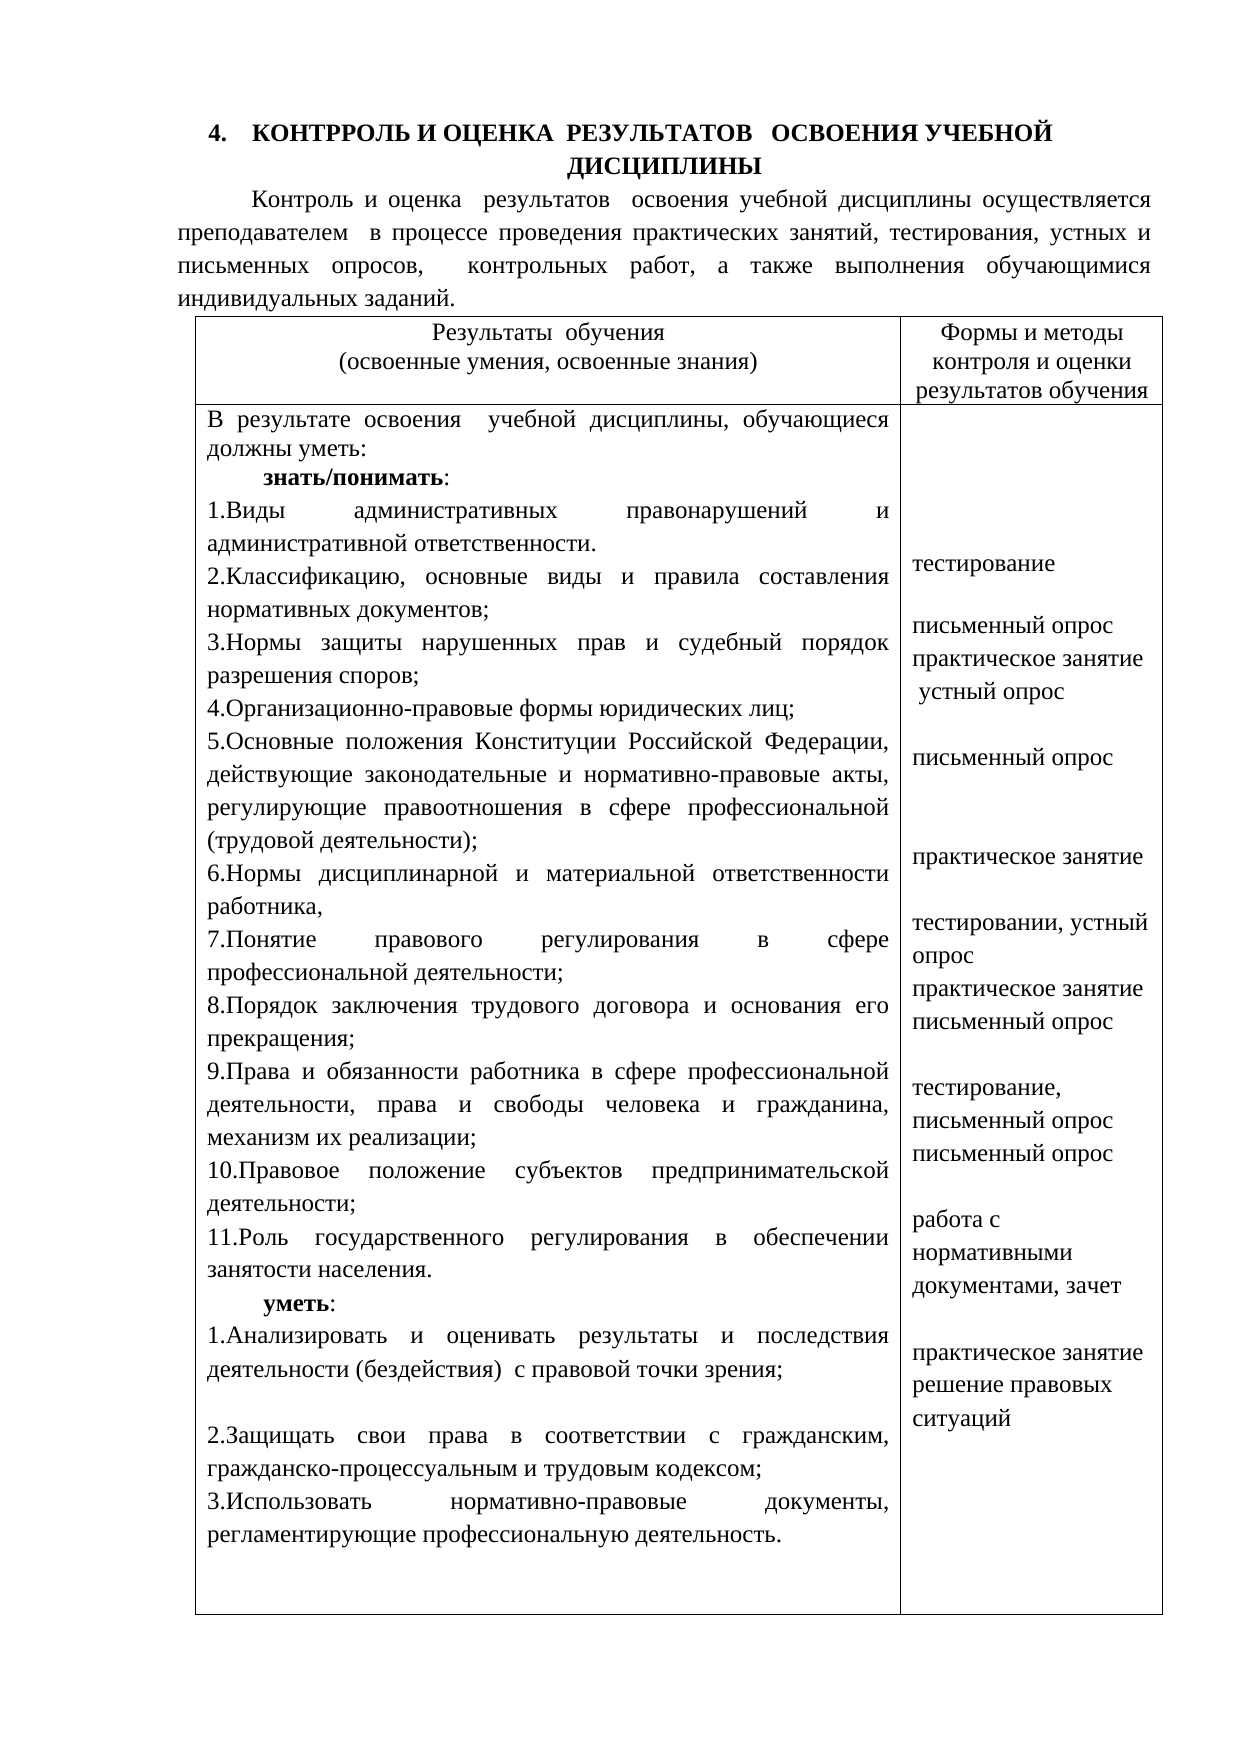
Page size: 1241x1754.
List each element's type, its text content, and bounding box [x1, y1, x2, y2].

table_header Формы и методы контроля и оценки результатов обучения [901, 317, 1162, 403]
table_cell тестирование письменный опрос практическое занятие устный опрос письменный опрос практическое занятие тестировании, устный опрос практическое занятие письменный опрос тестирование, письменный опрос письменный опрос работа с нормативными документами, зачет практическое занятие решение правовых ситуаций [901, 405, 1162, 1613]
table_header Результаты обучения (освоенные умения, освоенные знания) [196, 317, 900, 403]
table_cell В результате освоения учебной дисциплины, обучающиеся должны уметь: знать/понимать: 1.Виды административных правонарушений и административной ответственности. 2.Классификацию, основные виды и правила составления нормативных документов; 3.Нормы защиты нарушенных прав и судебный порядок разрешения споров; 4.Организационно-правовые формы юридических лиц; 5.Основные положения Конституции Российской Федерации, действующие законодательные и нормативно-правовые акты, регулирующие правоотношения в сфере профессиональной (трудовой деятельности); 6.Нормы дисциплинарной и материальной ответственности работника, 7.Понятие правового регулирования в сфере профессиональной деятельности; 8.Порядок заключения трудового договора и основания его прекращения; 9.Права и обязанности работника в сфере профессиональной деятельности, права и свободы человека и гражданина, механизм их реализации; 10.Правовое положение субъектов предпринимательской деятельности; 11.Роль государственного регулирования в обеспечении занятости населения. уметь: 1.Анализировать и оценивать результаты и последствия деятельности (бездействия) с правовой точки зрения; 2.Защищать свои права в соответствии с гражданским, гражданско-процессуальным и трудовым кодексом; 3.Использовать нормативно-правовые документы, регламентирующие профессиональную деятельность. [196, 405, 900, 1613]
text 4. КОНТРРОЛЬ И ОЦЕНКА РЕЗУЛЬТАТОВ ОСВОЕНИЯ УЧЕБНОЙ ДИСЦИПЛИНЫ [109, 118, 1152, 180]
text Контроль и оценка результатов освоения учебной дисциплины осуществляется преподавателем в процессе проведения практических занятий, тестирования, устных и письменных опросов, контрольных работ, а также выполнения обучающимися индивидуальных заданий. [177, 184, 1152, 312]
